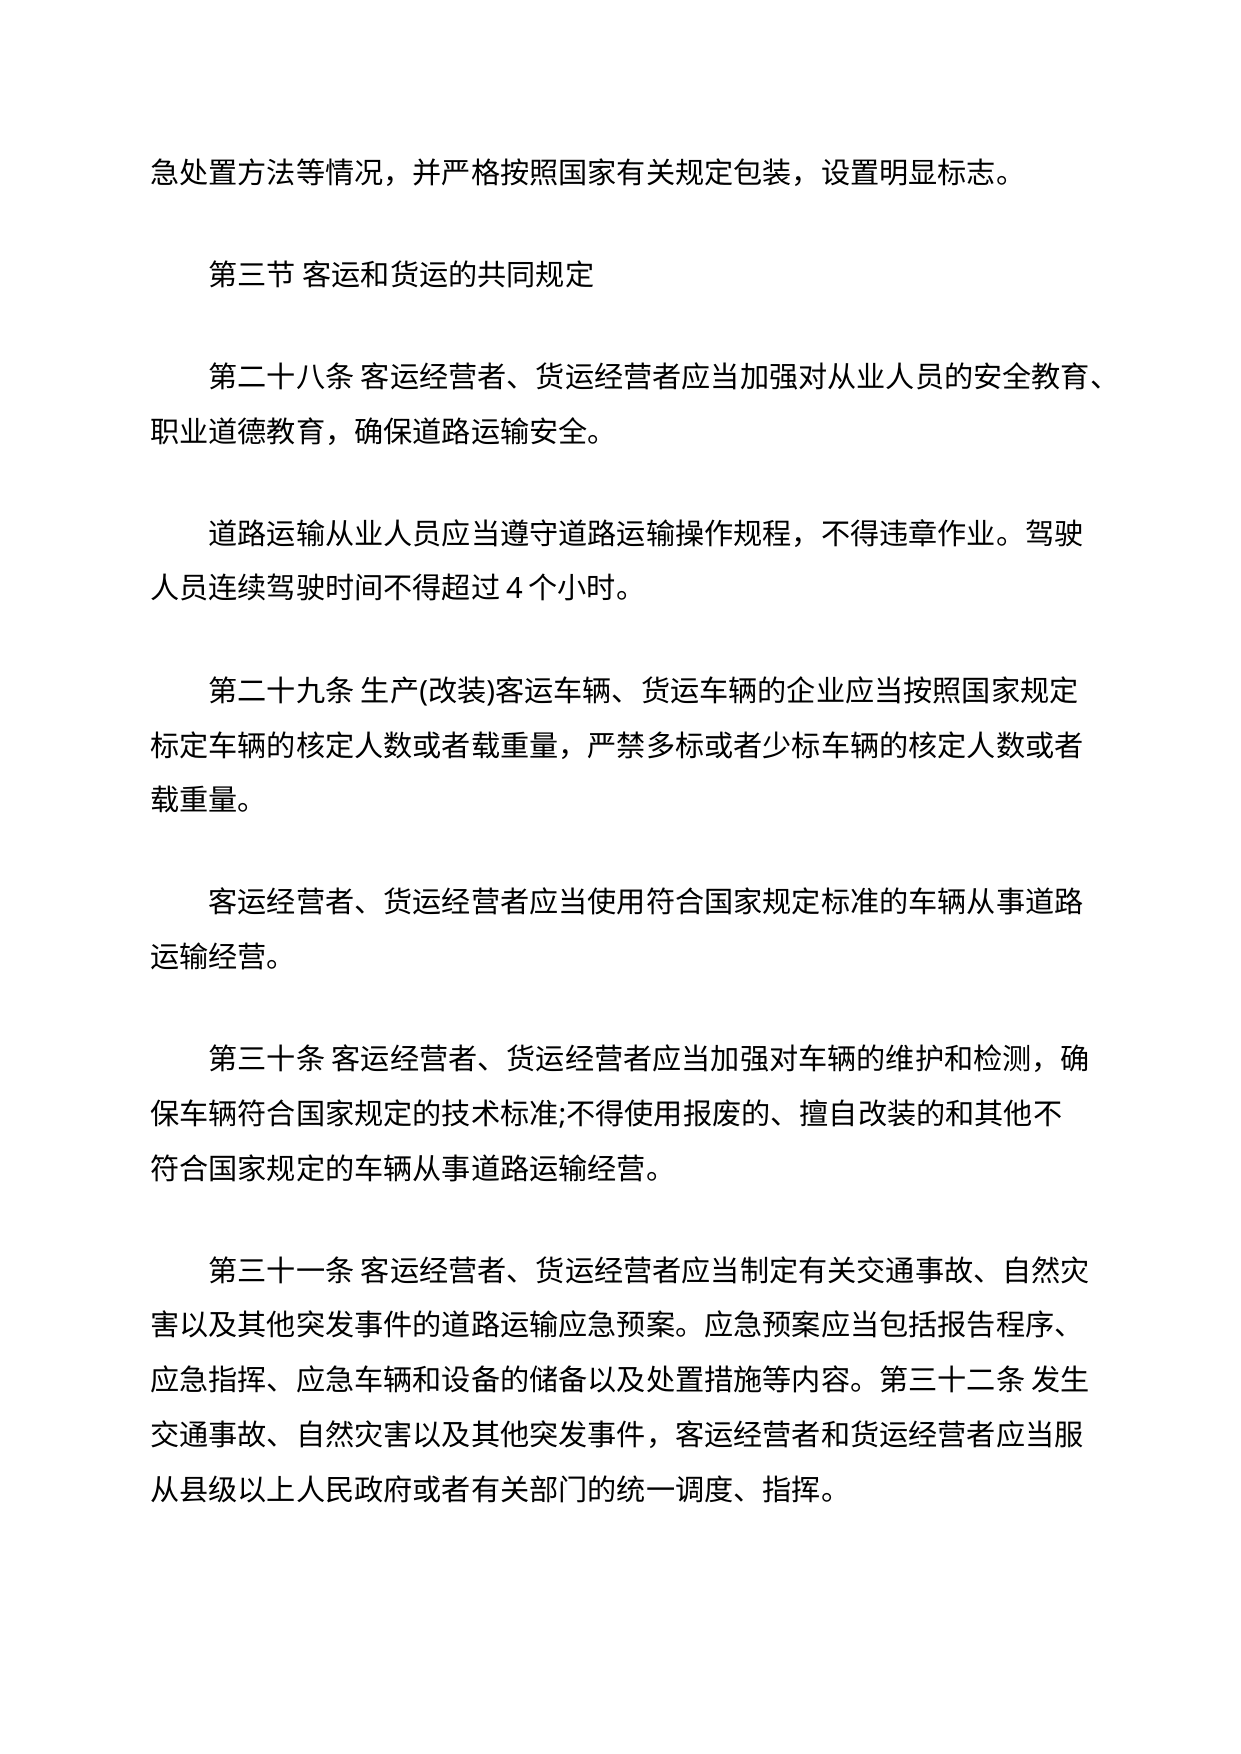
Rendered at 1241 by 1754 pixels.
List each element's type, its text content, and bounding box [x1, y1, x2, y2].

text 第二十八条 客运经营者、货运经营者应当加强对从业人员的安全教育、职业道德教育，确保道路运输安全。 [150, 353, 1090, 451]
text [150, 150, 1090, 192]
text 客运经营者、货运经营者应当使用符合国家规定标准的车辆从事道路运输经营。 [150, 879, 1090, 976]
text 第二十九条 生产(改装)客运车辆、货运车辆的企业应当按照国家规定标定车辆的核定人数或者载重量，严禁多标或者少标车辆的核定人数或者载重量。 [150, 667, 1090, 819]
text 第三十条 客运经营者、货运经营者应当加强对车辆的维护和检测，确保车辆符合国家规定的技术标准;不得使用报废的、擅自改装的和其他不符合国家规定的车辆从事道路运输经营。 [150, 1035, 1090, 1188]
text 第三节 客运和货运的共同规定 [150, 252, 1090, 294]
text 第三十一条 客运经营者、货运经营者应当制定有关交通事故、自然灾害以及其他突发事件的道路运输应急预案。应急预案应当包括报告程序、应急指挥、应急车辆和设备的储备以及处置措施等内容。第三十二条 发生交通事故、自然灾害以及其他突发事件，客运经营者和货运经营者应当服从县级以上人民政府或者有关部门的统一调度、指挥。 [150, 1247, 1090, 1509]
text 道路运输从业人员应当遵守道路运输操作规程，不得违章作业。驾驶人员连续驾驶时间不得超过4个小时。 [150, 510, 1090, 607]
